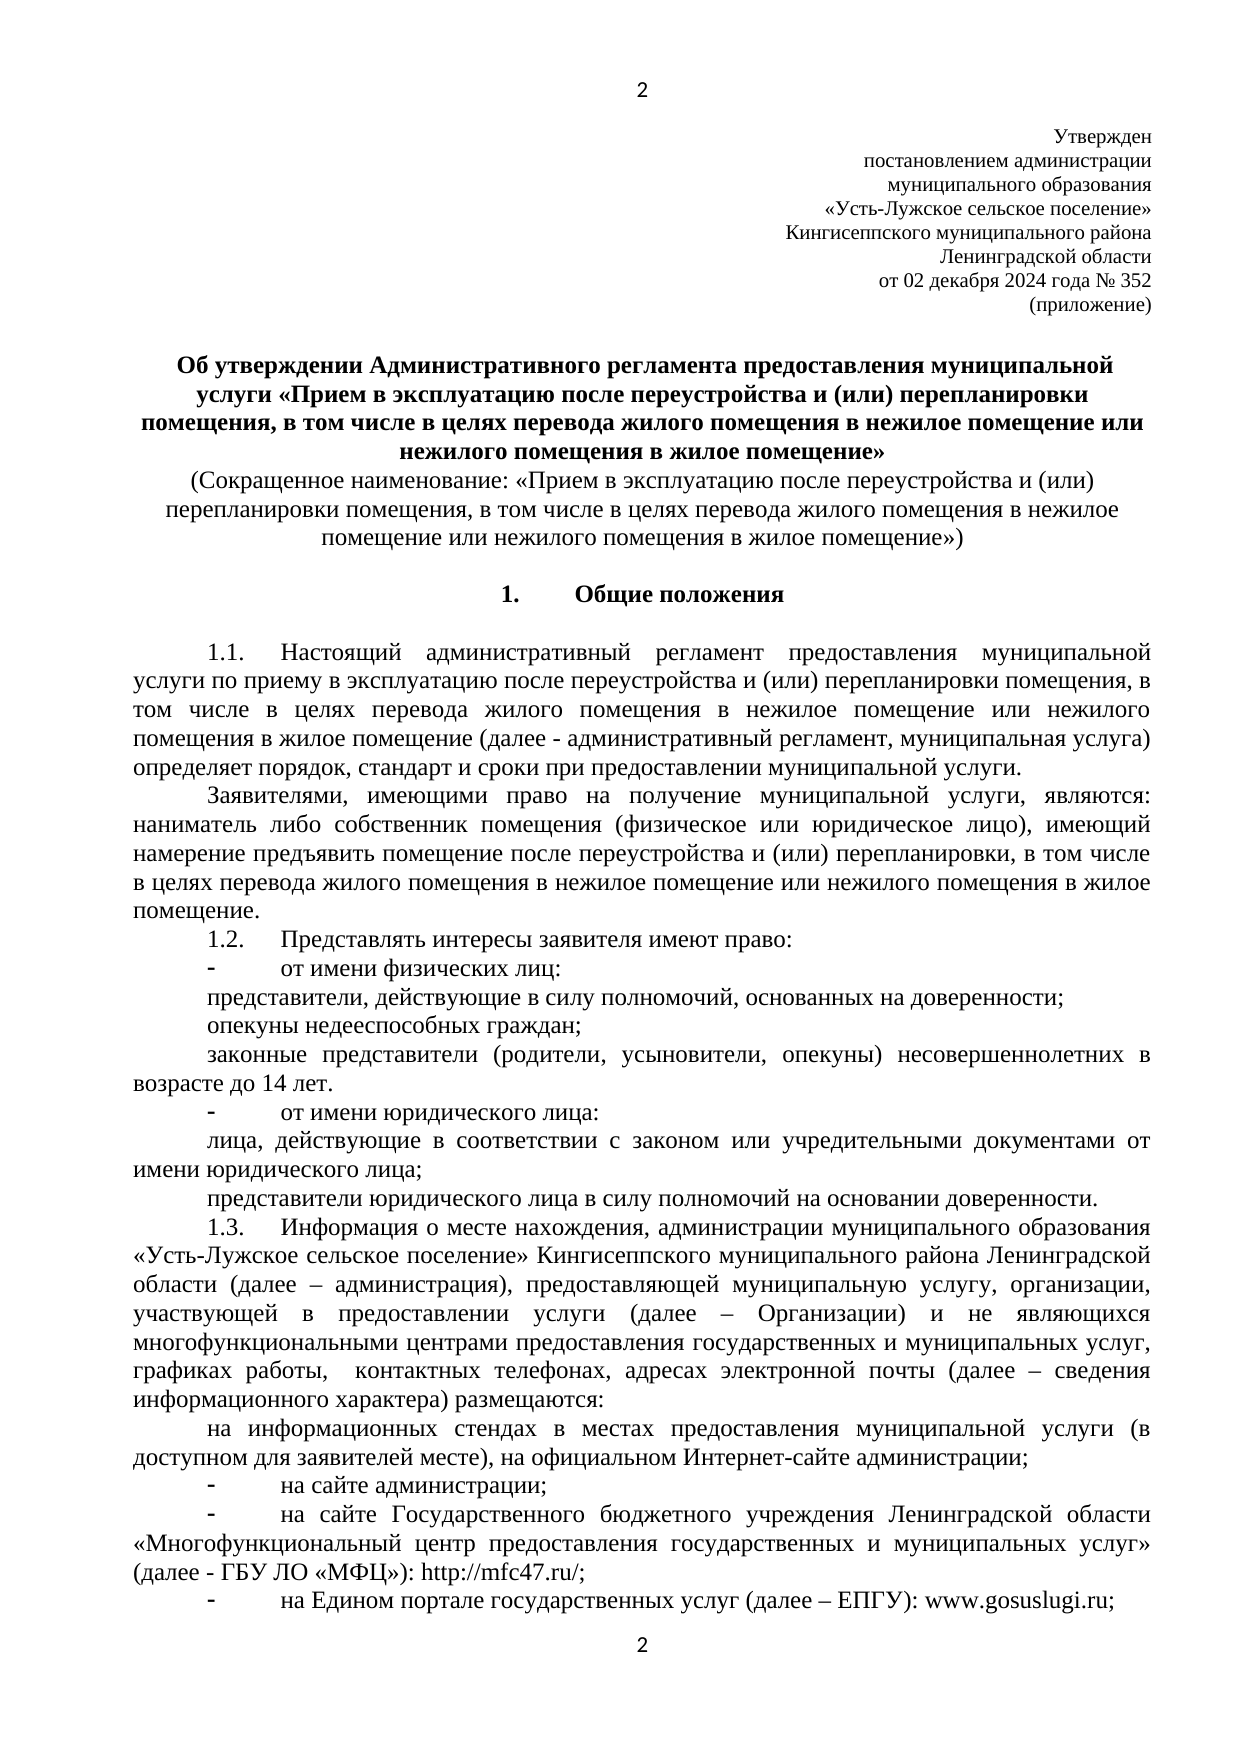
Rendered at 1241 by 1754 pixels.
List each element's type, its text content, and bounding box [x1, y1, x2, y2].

text Об утверждении Административного регламента предоставления муниципальной услуги «Прием в эксплуатацию после переустройства и (или) перепланировки помещения, в том числе в целях перевода жилого помещения в нежилое помещение или нежилого помещения в жилое помещение» [133, 350, 1152, 465]
text постановлением администрации [133, 148, 1152, 172]
list от имени юридического лица: [133, 1097, 1152, 1126]
list на сайте Государственного бюджетного учреждения Ленинградской области «Многофункциональный центр предоставления государственных и муниципальных услуг» (далее - ГБУ ЛО «МФЦ»): http://mfc47.ru/; [133, 1499, 1152, 1586]
text опекуны недееспособных граждан; [133, 1011, 1152, 1039]
list от имени физических лиц: [133, 953, 1152, 982]
text лица, действующие в соответствии с законом или учредительными документами от имени юридического лица; [133, 1126, 1152, 1183]
text Ленинградской области [133, 244, 1152, 268]
list Представлять интересы заявителя имеют право: [133, 924, 1152, 953]
text муниципального образования [133, 172, 1152, 196]
text от 02 декабря 2024 года № 352 [133, 268, 1152, 292]
list на сайте администрации; [133, 1471, 1152, 1499]
text (приложение) [133, 292, 1152, 316]
text представители, действующие в силу полномочий, основанных на доверенности; [133, 982, 1152, 1011]
list на Едином портале государственных услуг (далее – ЕПГУ): www.gosuslugi.ru; [133, 1586, 1152, 1614]
text «Усть-Лужское сельское поселение» [133, 196, 1152, 220]
text законные представители (родители, усыновители, опекуны) несовершеннолетних в возрасте до 14 лет. [133, 1039, 1152, 1097]
text (Сокращенное наименование: «Прием в эксплуатацию после переустройства и (или) перепланировки помещения, в том числе в целях перевода жилого помещения в нежилое помещение или нежилого помещения в жилое помещение») [133, 465, 1152, 551]
list Общие положения [133, 579, 1152, 608]
text Утвержден [133, 124, 1152, 148]
list Информация о месте нахождения, администрации муниципального образования «Усть-Лужское сельское поселение» Кингисеппского муниципального района Ленинградской области (далее – администрация), предоставляющей муниципальную услугу, организации, участвующей в предоставлении услуги (далее – Организации) и не являющихся многофункциональными центрами предоставления государственных и муниципальных услуг, графиках работы, контактных телефонах, адресах электронной почты (далее – сведения информационного характера) размещаются: [133, 1212, 1152, 1413]
text Заявителями, имеющими право на получение муниципальной услуги, являются: наниматель либо собственник помещения (физическое или юридическое лицо), имеющий намерение предъявить помещение после переустройства и (или) перепланировки, в том числе в целях перевода жилого помещения в нежилое помещение или нежилого помещения в жилое помещение. [133, 781, 1152, 924]
text на информационных стендах в местах предоставления муниципальной услуги (в доступном для заявителей месте), на официальном Интернет-сайте администрации; [133, 1413, 1152, 1471]
text Кингисеппского муниципального района [133, 220, 1152, 244]
text представители юридического лица в силу полномочий на основании доверенности. [133, 1183, 1152, 1212]
list Настоящий административный регламент предоставления муниципальной услуги по приему в эксплуатацию после переустройства и (или) перепланировки помещения, в том числе в целях перевода жилого помещения в нежилое помещение или нежилого помещения в жилое помещение (далее - административный регламент, муниципальная услуга) определяет порядок, стандарт и сроки при предоставлении муниципальной услуги. [133, 637, 1152, 781]
